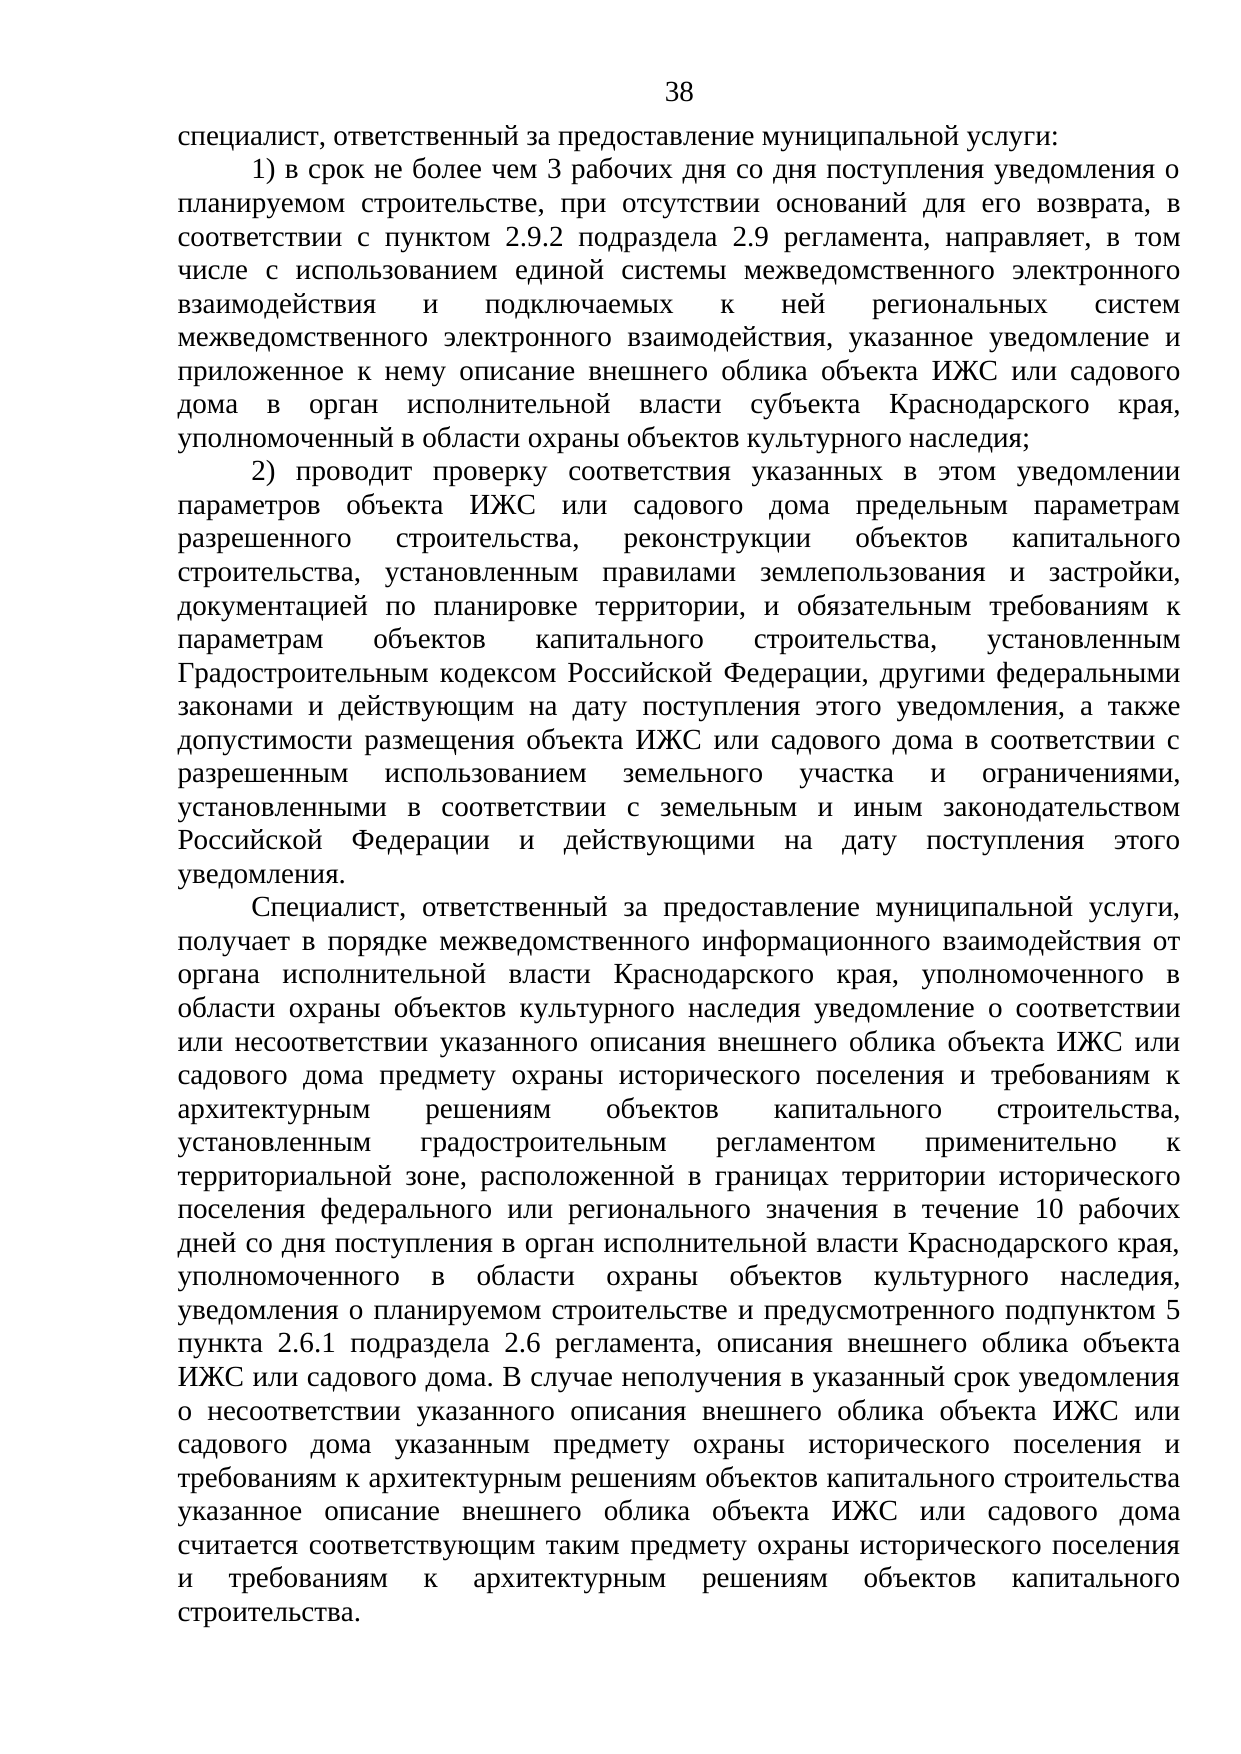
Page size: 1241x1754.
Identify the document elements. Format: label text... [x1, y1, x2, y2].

text 1) в срок не более чем 3 рабочих дня со дня поступления уведомления о планируемом строительстве, при отсутствии оснований для его возврата, в соответствии с пунктом 2.9.2 подраздела 2.9 регламента, направляет, в том числе с использованием единой системы межведомственного электронного взаимодействия и подключаемых к ней региональных систем межведомственного электронного взаимодействия, указанное уведомление и приложенное к нему описание внешнего облика объекта ИЖС или садового дома в орган исполнительной власти субъекта Краснодарского края, уполномоченный в области охраны объектов культурного наследия; [177, 152, 1181, 453]
text 2) проводит проверку соответствия указанных в этом уведомлении параметров объекта ИЖС или садового дома предельным параметрам разрешенного строительства, реконструкции объектов капитального строительства, установленным правилами землепользования и застройки, документацией по планировке территории, и обязательным требованиям к параметрам объектов капитального строительства, установленным Градостроительным кодексом Российской Федерации, другими федеральными законами и действующим на дату поступления этого уведомления, а также допустимости размещения объекта ИЖС или садового дома в соответствии с разрешенным использованием земельного участка и ограничениями, установленными в соответствии с земельным и иным законодательством Российской Федерации и действующими на дату поступления этого уведомления. [177, 453, 1181, 889]
text Специалист, ответственный за предоставление муниципальной услуги, получает в порядке межведомственного информационного взаимодействия от органа исполнительной власти Краснодарского края, уполномоченного в области охраны объектов культурного наследия уведомление о соответствии или несоответствии указанного описания внешнего облика объекта ИЖС или садового дома предмету охраны исторического поселения и требованиям к архитектурным решениям объектов капитального строительства, установленным градостроительным регламентом применительно к территориальной зоне, расположенной в границах территории исторического поселения федерального или регионального значения в течение 10 рабочих дней со дня поступления в орган исполнительной власти Краснодарского края, уполномоченного в области охраны объектов культурного наследия, уведомления о планируемом строительстве и предусмотренного подпунктом 5 пункта 2.6.1 подраздела 2.6 регламента, описания внешнего облика объекта ИЖС или садового дома. В случае неполучения в указанный срок уведомления о несоответствии указанного описания внешнего облика объекта ИЖС или садового дома указанным предмету охраны исторического поселения и требованиям к архитектурным решениям объектов капитального строительства указанное описание внешнего облика объекта ИЖС или садового дома считается соответствующим таким предмету охраны исторического поселения и требованиям к архитектурным решениям объектов капитального строительства. [177, 889, 1181, 1627]
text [177, 118, 1181, 152]
